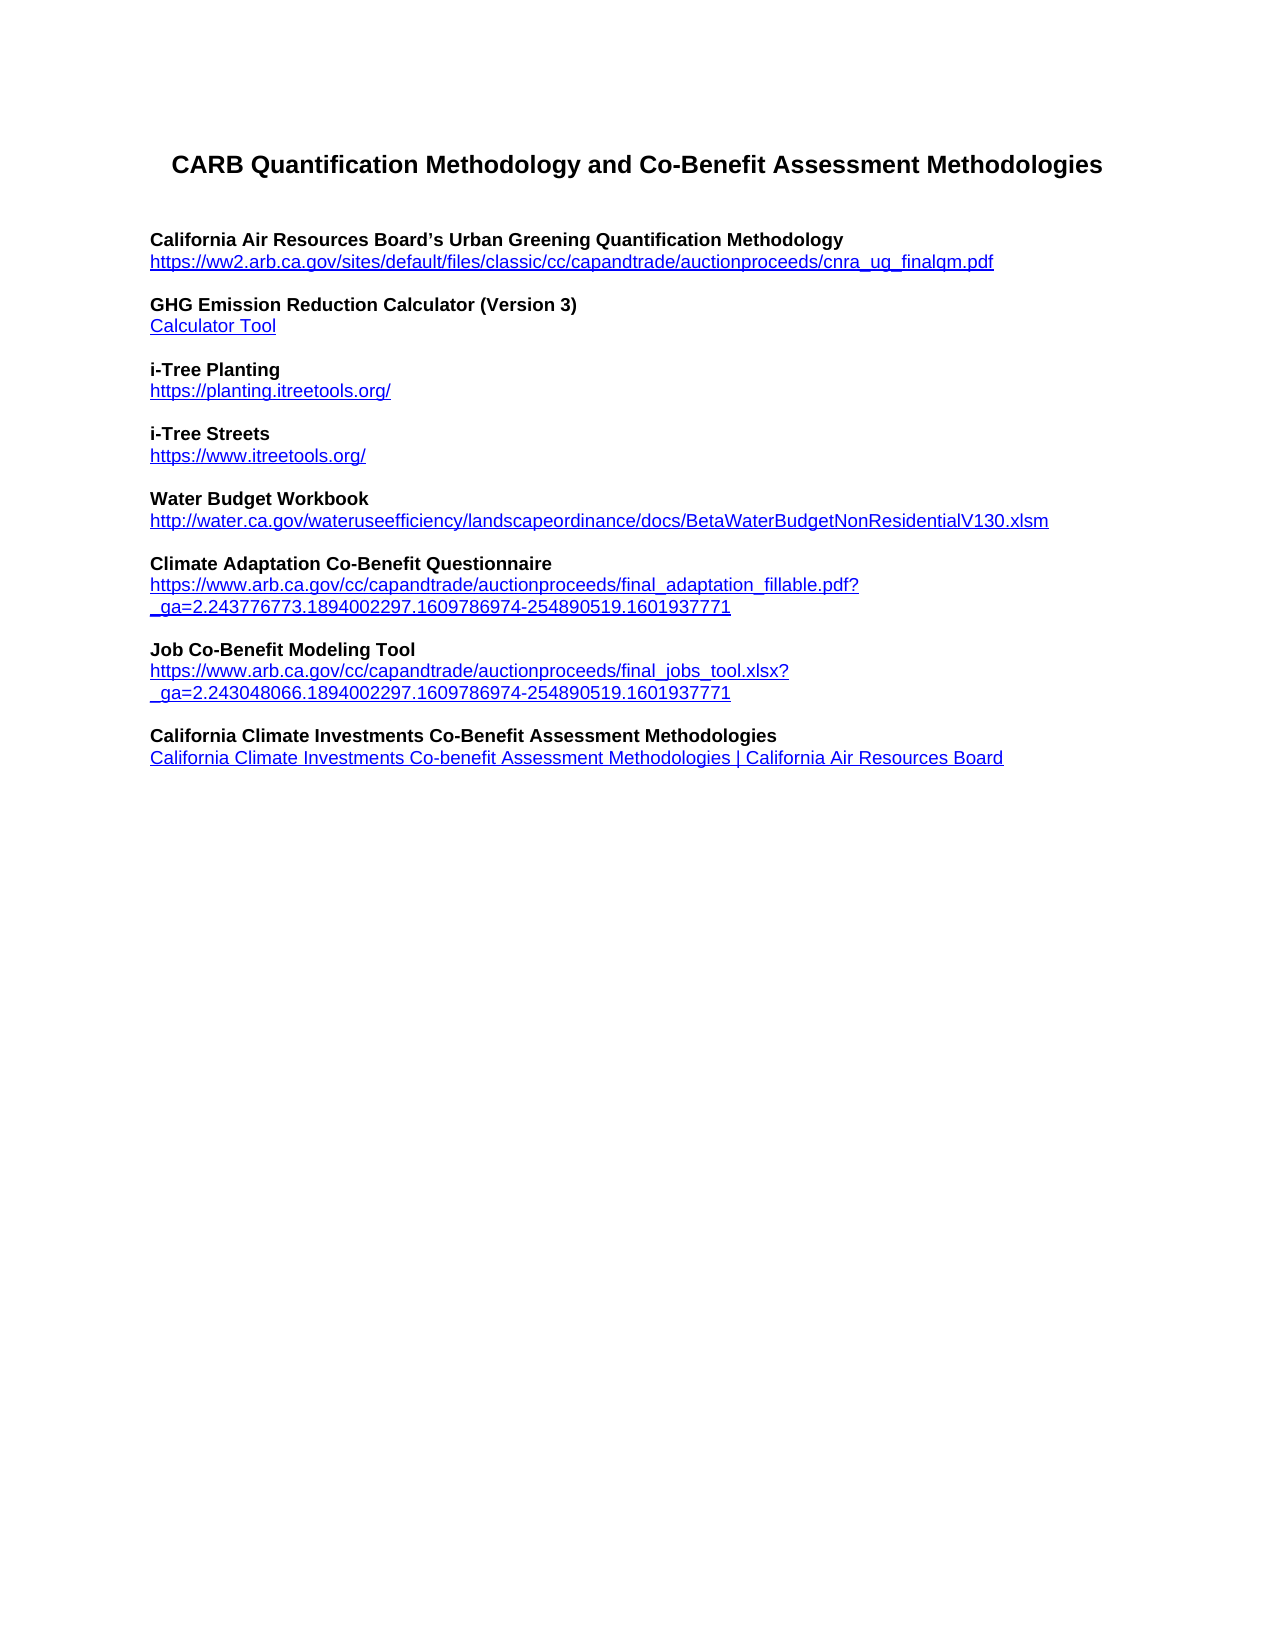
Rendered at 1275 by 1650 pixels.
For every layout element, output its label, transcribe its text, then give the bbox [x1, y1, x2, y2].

text https://www.arb.ca.gov/cc/capandtrade/auctionproceeds/final_adaptation_fillable.pdf?_ga=2.243776773.1894002297.1609786974-254890519.1601937771 [150, 574, 1125, 617]
text GHG Emission Reduction Calculator (Version 3) [150, 294, 1125, 315]
text Calculator Tool [150, 315, 1125, 337]
text http://water.ca.gov/wateruseefficiency/landscapeordinance/docs/BetaWaterBudgetNonResidentialV130.xlsm [150, 509, 1125, 531]
text https://www.arb.ca.gov/cc/capandtrade/auctionproceeds/final_jobs_tool.xlsx?_ga=2.243048066.1894002297.1609786974-254890519.1601937771 [150, 660, 1125, 703]
text CARB Quantification Methodology and Co-Benefit Assessment Methodologies [150, 150, 1125, 179]
text https://planting.itreetools.org/ [150, 380, 1125, 402]
text i-Tree Planting [150, 358, 1125, 380]
text California Climate Investments Co-Benefit Assessment Methodologies [150, 725, 1125, 747]
text California Climate Investments Co-benefit Assessment Methodologies | California Air Resources Board [150, 747, 1125, 768]
text Water Budget Workbook [150, 488, 1125, 509]
text https://ww2.arb.ca.gov/sites/default/files/classic/cc/capandtrade/auctionproceeds/cnra_ug_finalqm.pdf [150, 251, 1125, 272]
text i-Tree Streets [150, 423, 1125, 445]
text https://www.itreetools.org/ [150, 445, 1125, 466]
text Climate Adaptation Co-Benefit Questionnaire [150, 552, 1125, 574]
text California Air Resources Board’s Urban Greening Quantification Methodology [150, 229, 1125, 251]
text Job Co-Benefit Modeling Tool [150, 639, 1125, 660]
